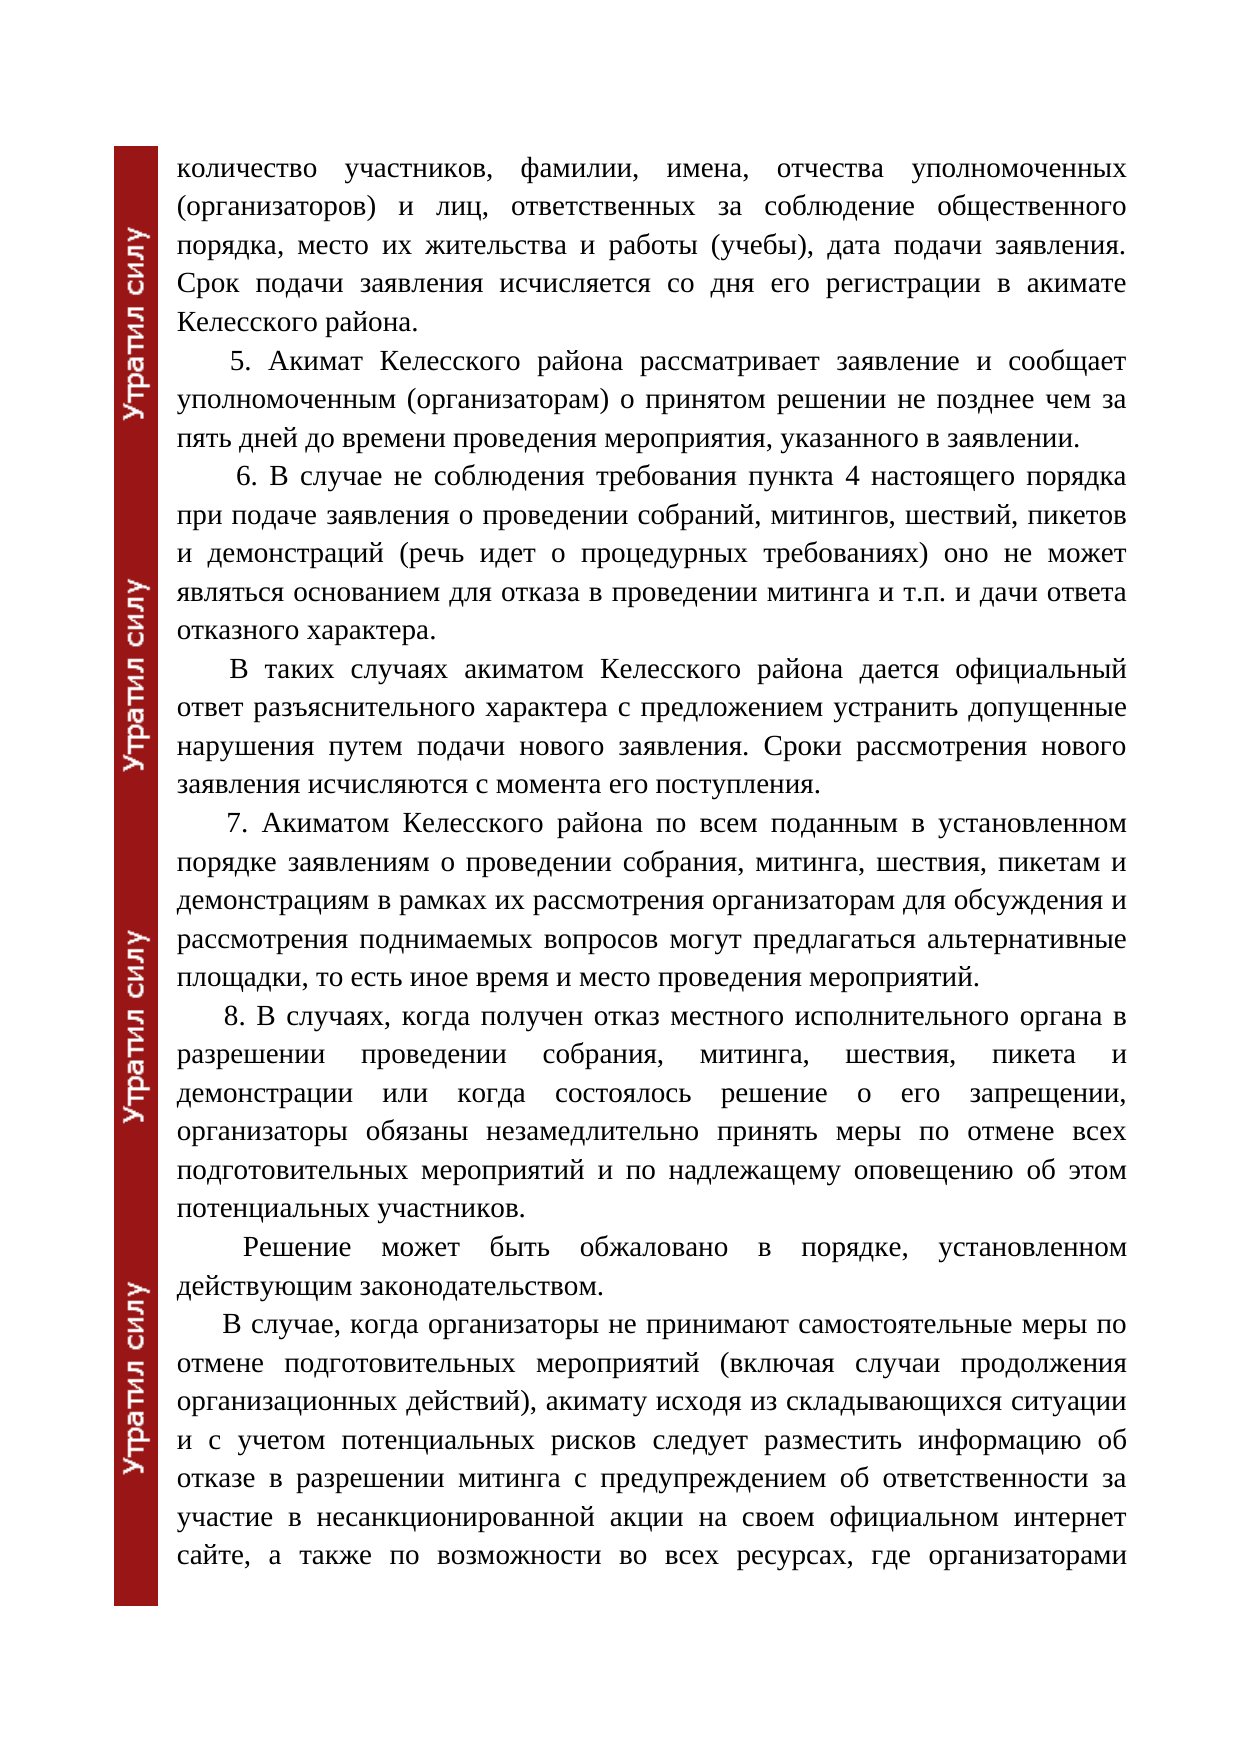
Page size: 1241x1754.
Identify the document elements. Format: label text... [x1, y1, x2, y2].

picture [114, 1571, 158, 1606]
picture [114, 338, 158, 343]
picture [114, 646, 158, 651]
picture [114, 1301, 158, 1306]
picture [114, 1224, 158, 1229]
text 5. Акимат Келесского района рассматривает заявление и сообщает уполномоченным (организаторам) о принятом решении не позднее чем за пять дней до времени проведения мероприятия, указанного в заявлении. [112, 343, 1128, 453]
text 7. Акиматом Келесского района по всем поданным в установленном порядке заявлениям о проведении собрания, митинга, шествия, пикетам и демонстрациям в рамках их рассмотрения организаторам для обсуждения и рассмотрения поднимаемых вопросов могут предлагаться альтернативные площадки, то есть иное время и место проведения мероприятий. [112, 805, 1128, 993]
text 8. В случаях, когда получен отказ местного исполнительного органа в разрешении проведении собрания, митинга, шествия, пикета и демонстрации или когда состоялось решение о его запрещении, организаторы обязаны незамедлительно принять меры по отмене всех подготовительных мероприятий и по надлежащему оповещению об этом потенциальных участников. [112, 998, 1128, 1224]
picture [114, 800, 158, 805]
picture [114, 453, 158, 458]
text 6. В случае не соблюдения требования пункта 4 настоящего порядка при подаче заявления о проведении собраний, митингов, шествий, пикетов и демонстраций (речь идет о процедурных требованиях) оно не может являться основанием для отказа в проведении митинга и т.п. и дачи ответа отказного характера. [112, 458, 1128, 646]
text В таких случаях акиматом Келесского района дается официальный ответ разъяснительного характера с предложением устранить допущенные нарушения путем подачи нового заявления. Сроки рассмотрения нового заявления исчисляются с момента его поступления. [112, 651, 1128, 800]
picture [114, 146, 158, 150]
text Решение может быть обжаловано в порядке, установленном действующим законодательством. [112, 1229, 1128, 1301]
picture [114, 993, 158, 998]
